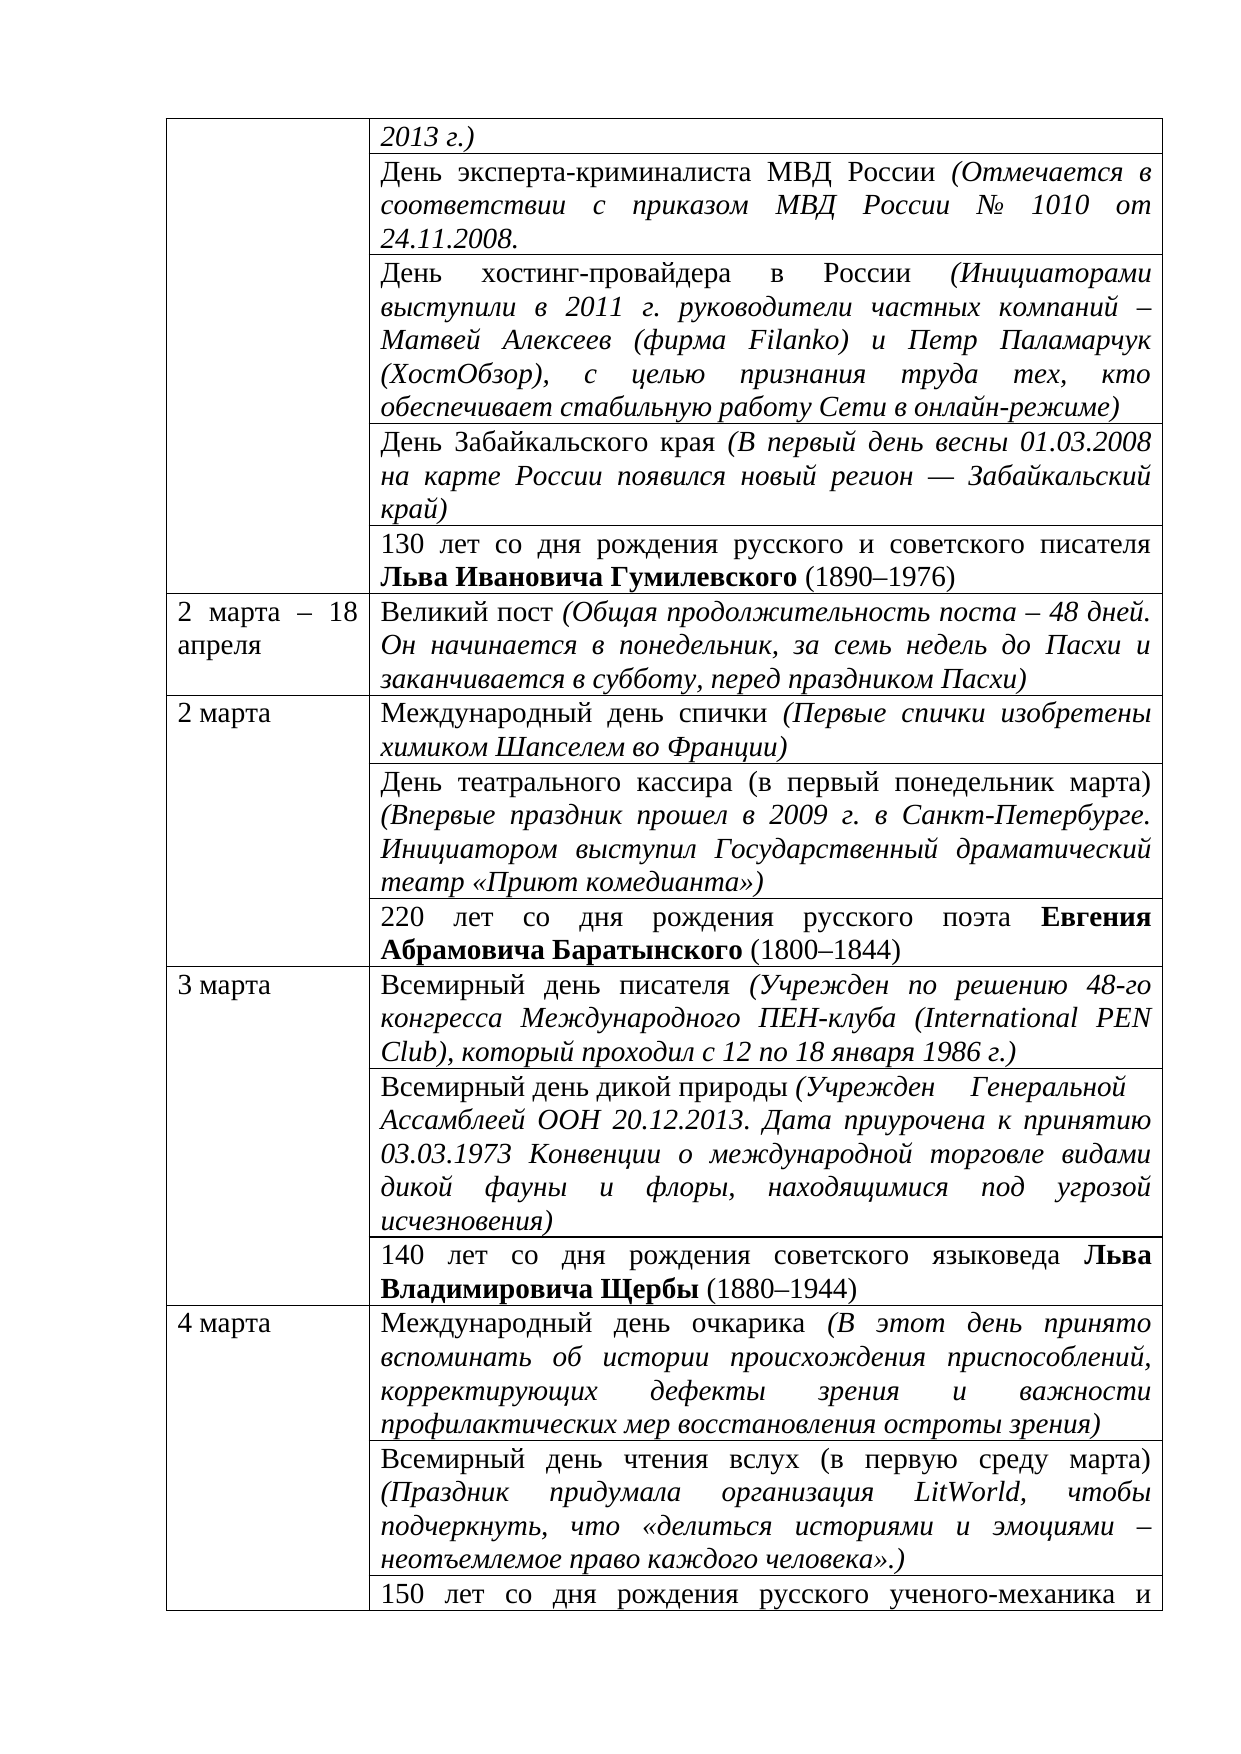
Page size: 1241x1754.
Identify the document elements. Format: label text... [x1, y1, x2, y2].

table_cell Международный день очкарика (В этот день принято вспоминать об истории происхождения приспособлений, корректирующих дефекты зрения и важности профилактических мер восстановления остроты зрения) [370, 1306, 1162, 1440]
table_cell 4 марта [167, 1306, 369, 1609]
table_cell Международный день спички (Первые спички изобретены химиком Шапселем во Франции) [370, 696, 1162, 763]
table_cell День Забайкальского края (В первый день весны 01.03.2008 на карте России появился новый регион — Забайкальский край) [370, 424, 1162, 525]
table_cell Всемирный день писателя (Учрежден по решению 48-го конгресса Международного ПЕН-клуба (International PEN Club), который проходил с 12 по 18 января 1986 г.) [370, 967, 1162, 1068]
table_cell День хостинг-провайдера в России (Инициаторами выступили в 2011 г. руководители частных компаний – Матвей Алексеев (фирма Filanko) и Петр Паламарчук (ХостОбзор), с целью признания труда тех, кто обеспечивает стабильную работу Сети в онлайн-режиме) [370, 255, 1162, 423]
table_cell 220 лет со дня рождения русского поэта Евгения Абрамовича Баратынского (1800–1844) [370, 899, 1162, 966]
table_cell Всемирный день дикой природы (Учрежден Генеральной Ассамблеей ООН 20.12.2013. Дата приурочена к принятию 03.03.1973 Конвенции о международной торговле видами дикой фауны и флоры, находящимися под угрозой исчезновения) [370, 1069, 1162, 1236]
table_cell День театрального кассира (в первый понедельник марта) (Впервые праздник прошел в 2009 г. в Санкт-Петербурге. Инициатором выступил Государственный драматический театр «Приют комедианта») [370, 764, 1162, 898]
table_cell 3 марта [167, 967, 369, 1304]
table_cell 2 марта [167, 696, 369, 966]
table_cell День эксперта-криминалиста МВД России (Отмечается в соответствии с приказом МВД России № 1010 от 24.11.2008. [370, 154, 1162, 254]
table_cell Великий пост (Общая продолжительность поста – 48 дней. Он начинается в понедельник, за семь недель до Пасхи и заканчивается в субботу, перед праздником Пасхи) [370, 594, 1162, 694]
table_cell 2 марта – 18 апреля [167, 594, 369, 694]
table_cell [370, 119, 1162, 153]
table_cell Всемирный день чтения вслух (в первую среду марта) (Праздник придумала организация LitWorld, чтобы подчеркнуть, что «делиться историями и эмоциями – неотъемлемое право каждого человека».) [370, 1441, 1162, 1575]
table_cell 130 лет со дня рождения русского и советского писателя Льва Ивановича Гумилевского (1890–1976) [370, 526, 1162, 593]
table_cell 140 лет со дня рождения советского языковеда Льва Владимировича Щербы (1880–1944) [370, 1238, 1162, 1304]
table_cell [370, 1576, 1162, 1609]
